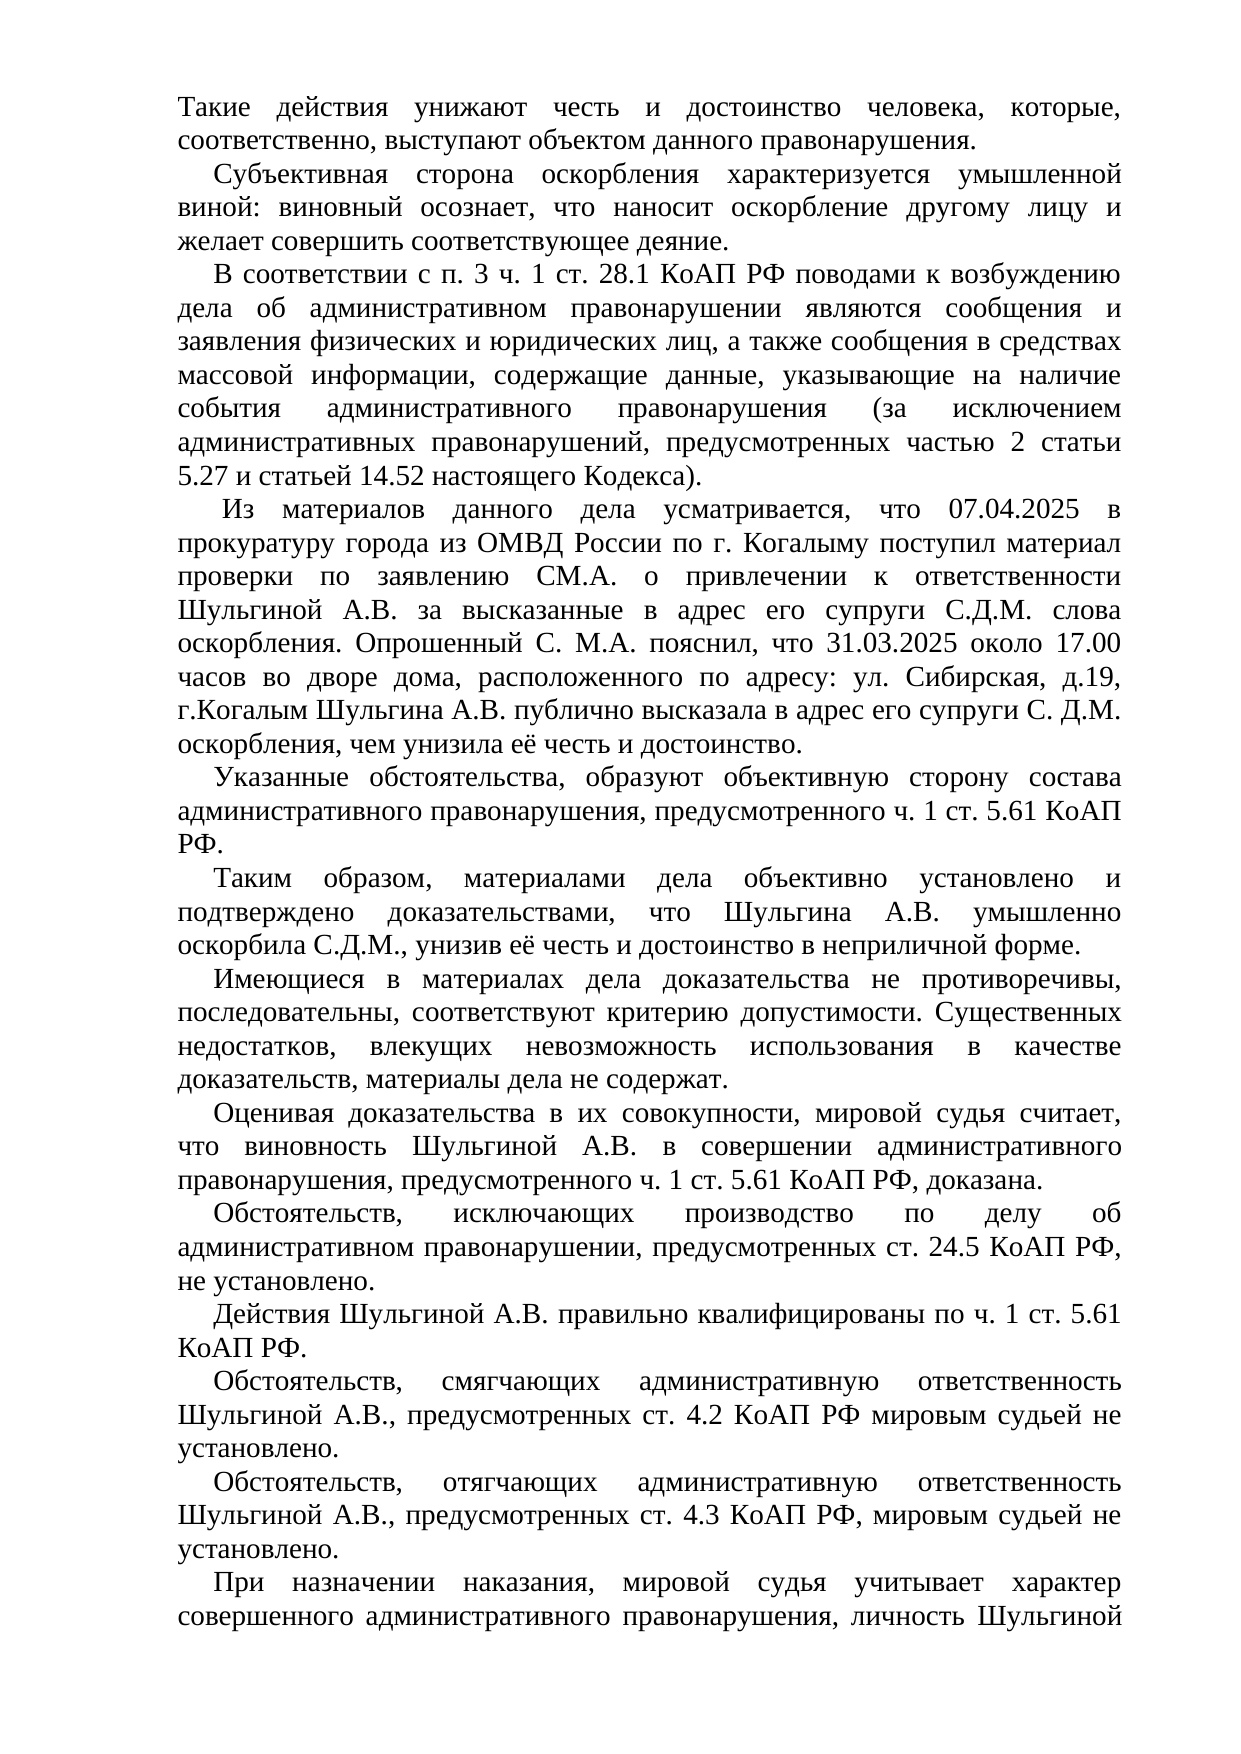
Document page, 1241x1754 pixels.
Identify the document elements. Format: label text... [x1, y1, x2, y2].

text Имеющиеся в материалах дела доказательства не противоречивы, последовательны, соответствуют критерию допустимости. Существенных недостатков, влекущих невозможность использования в качестве доказательств, материалы дела не содержат. [177, 961, 1122, 1095]
text Обстоятельств, исключающих производство по делу об административном правонарушении, предусмотренных ст. 24.5 КоАП РФ, не установлено. [177, 1196, 1122, 1296]
text В соответствии с п. 3 ч. 1 ст. 28.1 КоАП РФ поводами к возбуждению дела об административном правонарушении являются сообщения и заявления физических и юридических лиц, а также сообщения в средствах массовой информации, содержащие данные, указывающие на наличие события административного правонарушения (за исключением административных правонарушений, предусмотренных частью 2 статьи 5.27 и статьей 14.52 настоящего Кодекса). [177, 256, 1122, 491]
text Из материалов данного дела усматривается, что 07.04.2025 в прокуратуру города из ОМВД России по г. Когалыму поступил материал проверки по заявлению СМ.А. о привлечении к ответственности Шульгиной А.В. за высказанные в адрес его супруги С.Д.М. слова оскорбления. Опрошенный С. М.А. пояснил, что 31.03.2025 около 17.00 часов во дворе дома, расположенного по адресу: ул. Сибирская, д.19, г.Когалым Шульгина А.В. публично высказала в адрес его супруги С. Д.М. оскорбления, чем унизила её честь и достоинство. [177, 491, 1122, 759]
text Обстоятельств, отягчающих административную ответственность Шульгиной А.В., предусмотренных ст. 4.3 КоАП РФ, мировым судьей не установлено. [177, 1464, 1122, 1564]
text Таким образом, материалами дела объективно установлено и подтверждено доказательствами, что Шульгина А.В. умышленно оскорбила С.Д.М., унизив её честь и достоинство в неприличной форме. [177, 860, 1122, 961]
text Субъективная сторона оскорбления характеризуется умышленной виной: виновный осознает, что наносит оскорбление другому лицу и желает совершить соответствующее деяние. [177, 156, 1122, 256]
text Оценивая доказательства в их совокупности, мировой судья считает, что виновность Шульгиной А.В. в совершении административного правонарушения, предусмотренного ч. 1 ст. 5.61 КоАП РФ, доказана. [177, 1095, 1122, 1196]
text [177, 1564, 1122, 1632]
text Указанные обстоятельства, образуют объективную сторону состава административного правонарушения, предусмотренного ч. 1 ст. 5.61 КоАП РФ. [177, 759, 1122, 860]
text Обстоятельств, смягчающих административную ответственность Шульгиной А.В., предусмотренных ст. 4.2 КоАП РФ мировым судьей не установлено. [177, 1363, 1122, 1464]
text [177, 89, 1122, 156]
text Действия Шульгиной А.В. правильно квалифицированы по ч. 1 ст. 5.61 КоАП РФ. [177, 1296, 1122, 1363]
